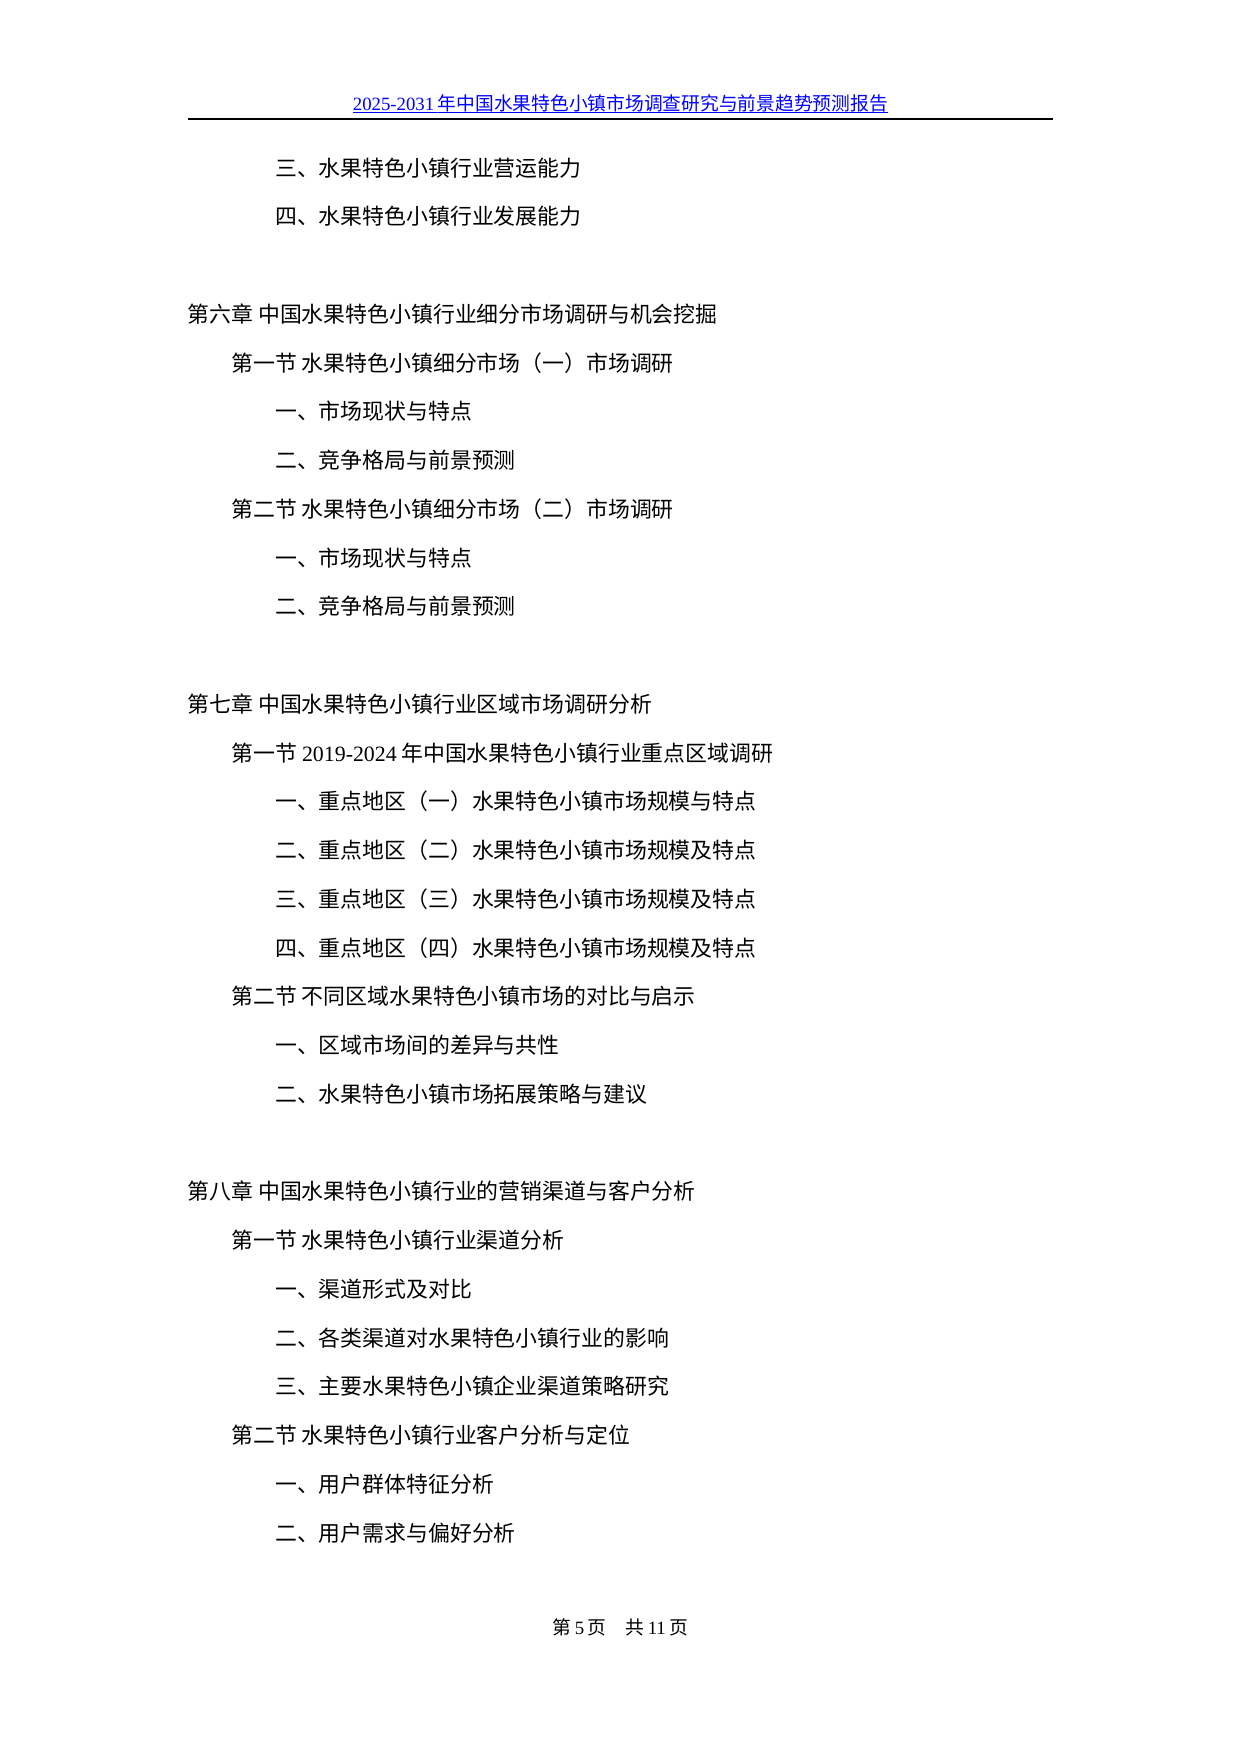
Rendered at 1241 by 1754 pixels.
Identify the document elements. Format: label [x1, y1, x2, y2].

text [187, 150, 1053, 1548]
